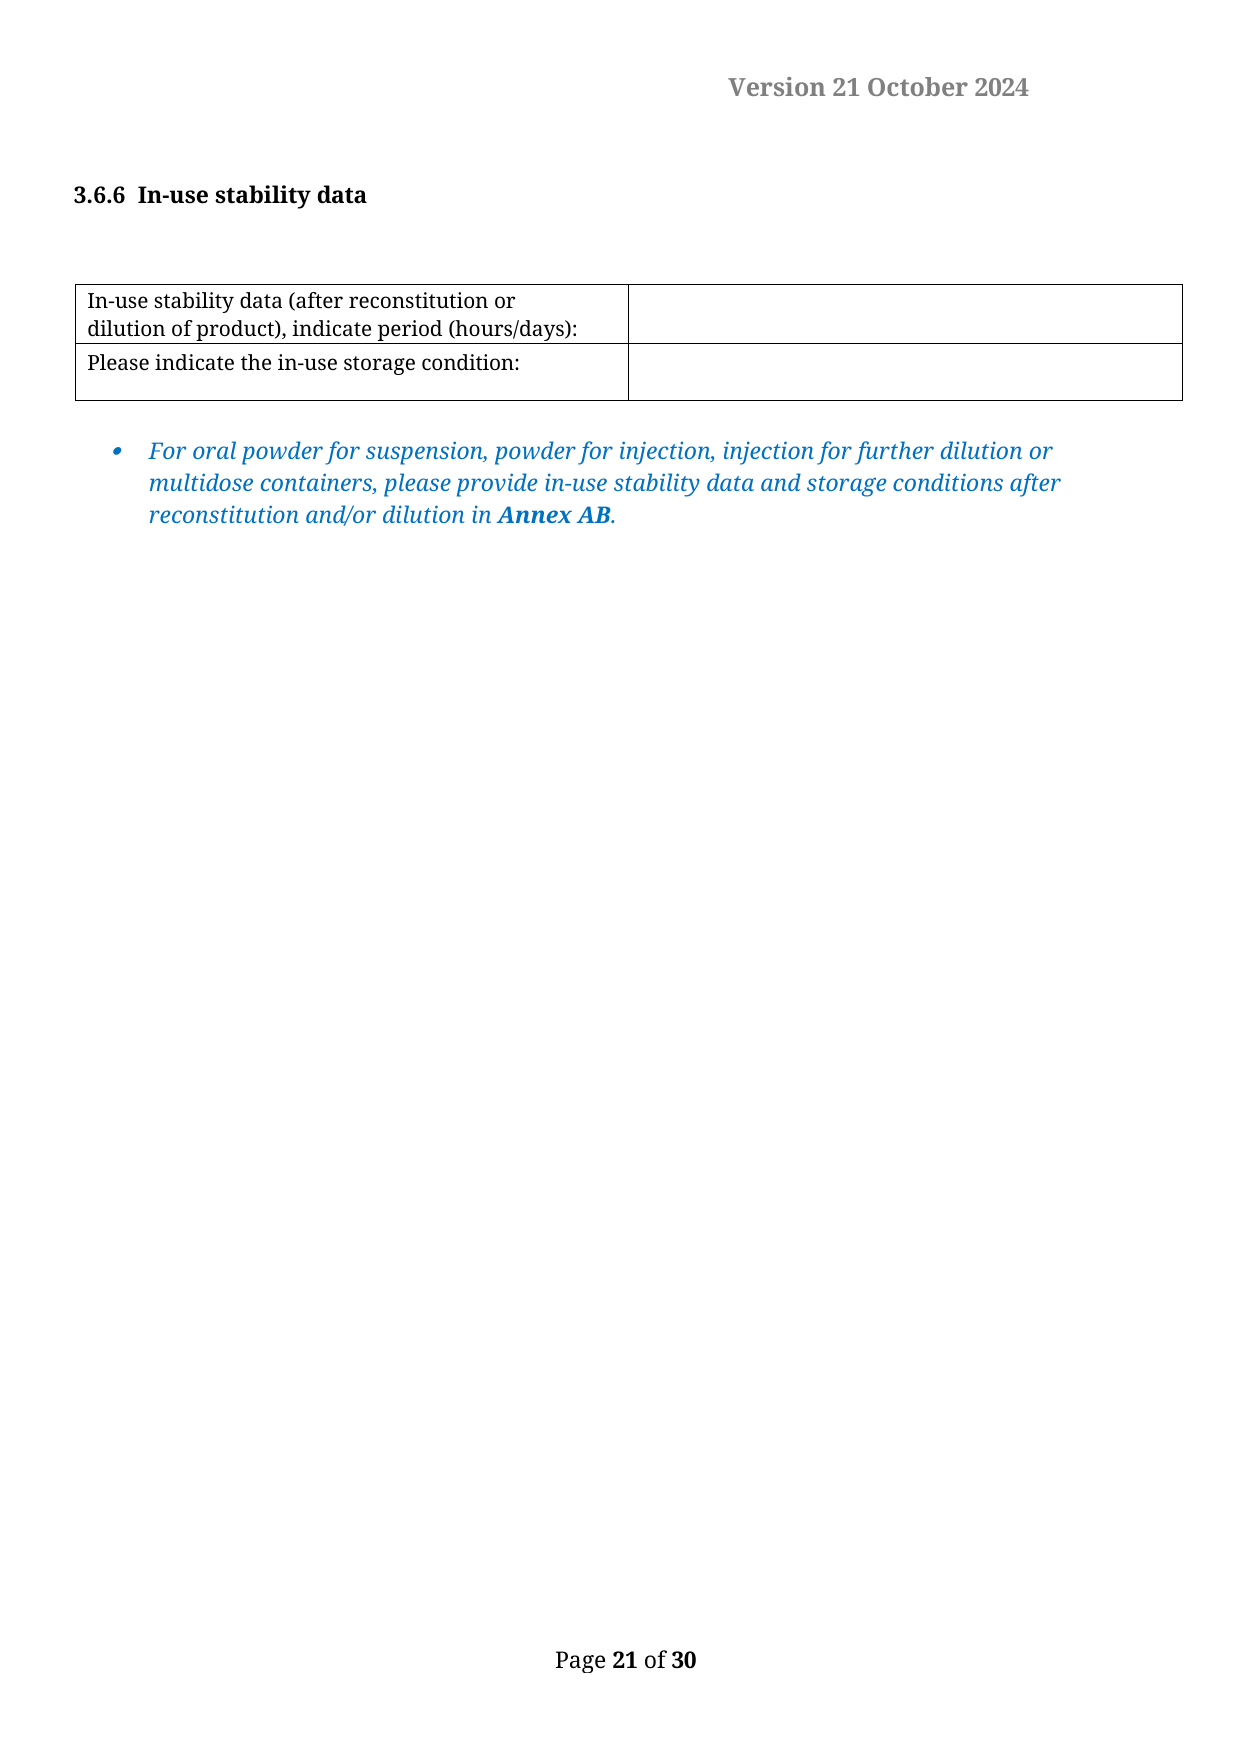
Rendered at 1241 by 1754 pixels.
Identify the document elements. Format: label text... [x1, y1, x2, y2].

table_header [629, 285, 1182, 343]
table_cell [629, 344, 1182, 399]
table_header In-use stability data (after reconstitution or dilution of product), indicate period (hours/days): [76, 285, 628, 343]
table_cell Please indicate the in-use storage condition: [76, 344, 628, 399]
subtitle In-use stability data [73, 179, 1226, 211]
list For oral powder for suspension, powder for injection, injection for further dilution or multidose containers, please provide in-use stability data and storage conditions after reconstitution and/or dilution in Annex AB. [111, 434, 1163, 530]
